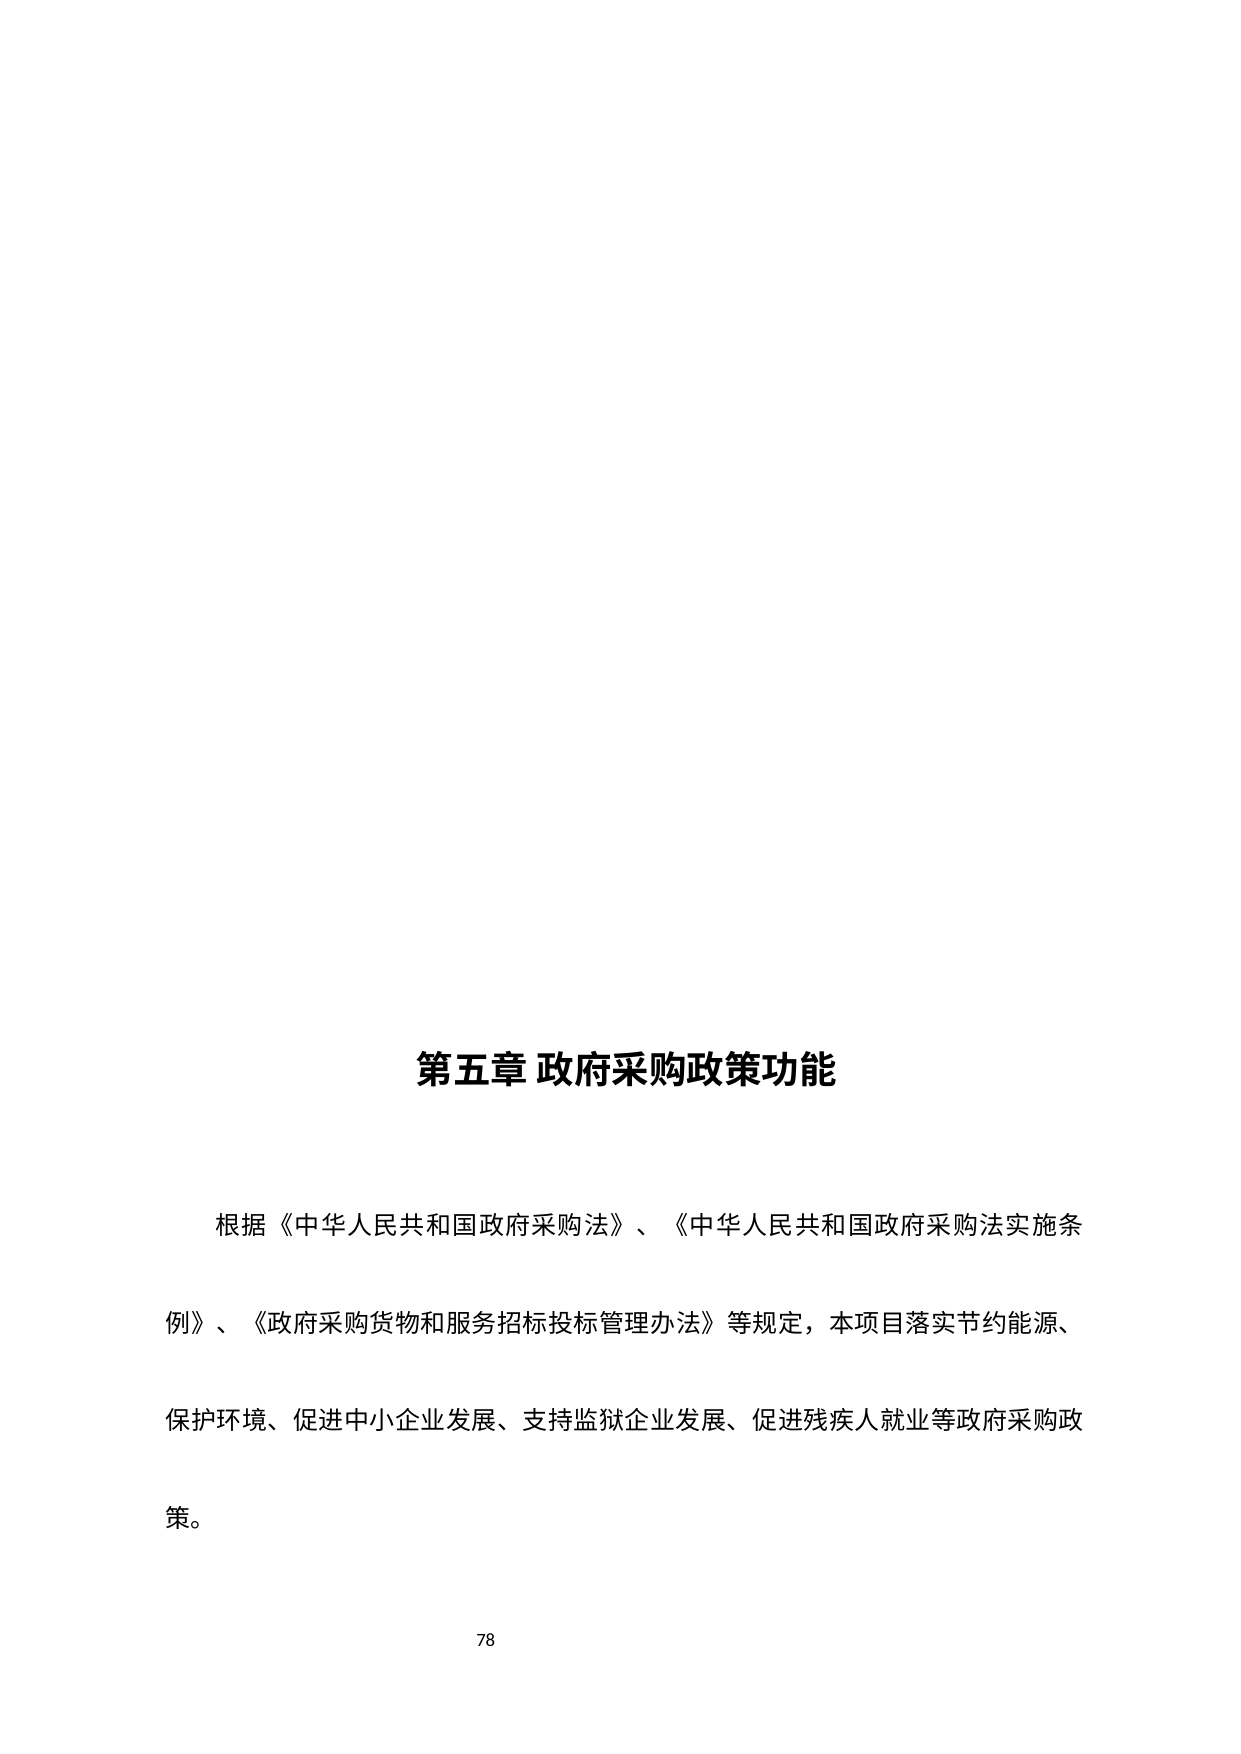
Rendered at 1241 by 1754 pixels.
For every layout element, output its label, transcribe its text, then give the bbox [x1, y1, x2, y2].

text 根据《中华人民共和国政府采购法》、《中华人民共和国政府采购法实施条例》、《政府采购货物和服务招标投标管理办法》等规定，本项目落实节约能源、保护环境、促进中小企业发展、支持监狱企业发展、促进残疾人就业等政府采购政策。 [165, 1191, 1087, 1549]
text 第五章 政府采购政策功能 [165, 1034, 1087, 1099]
